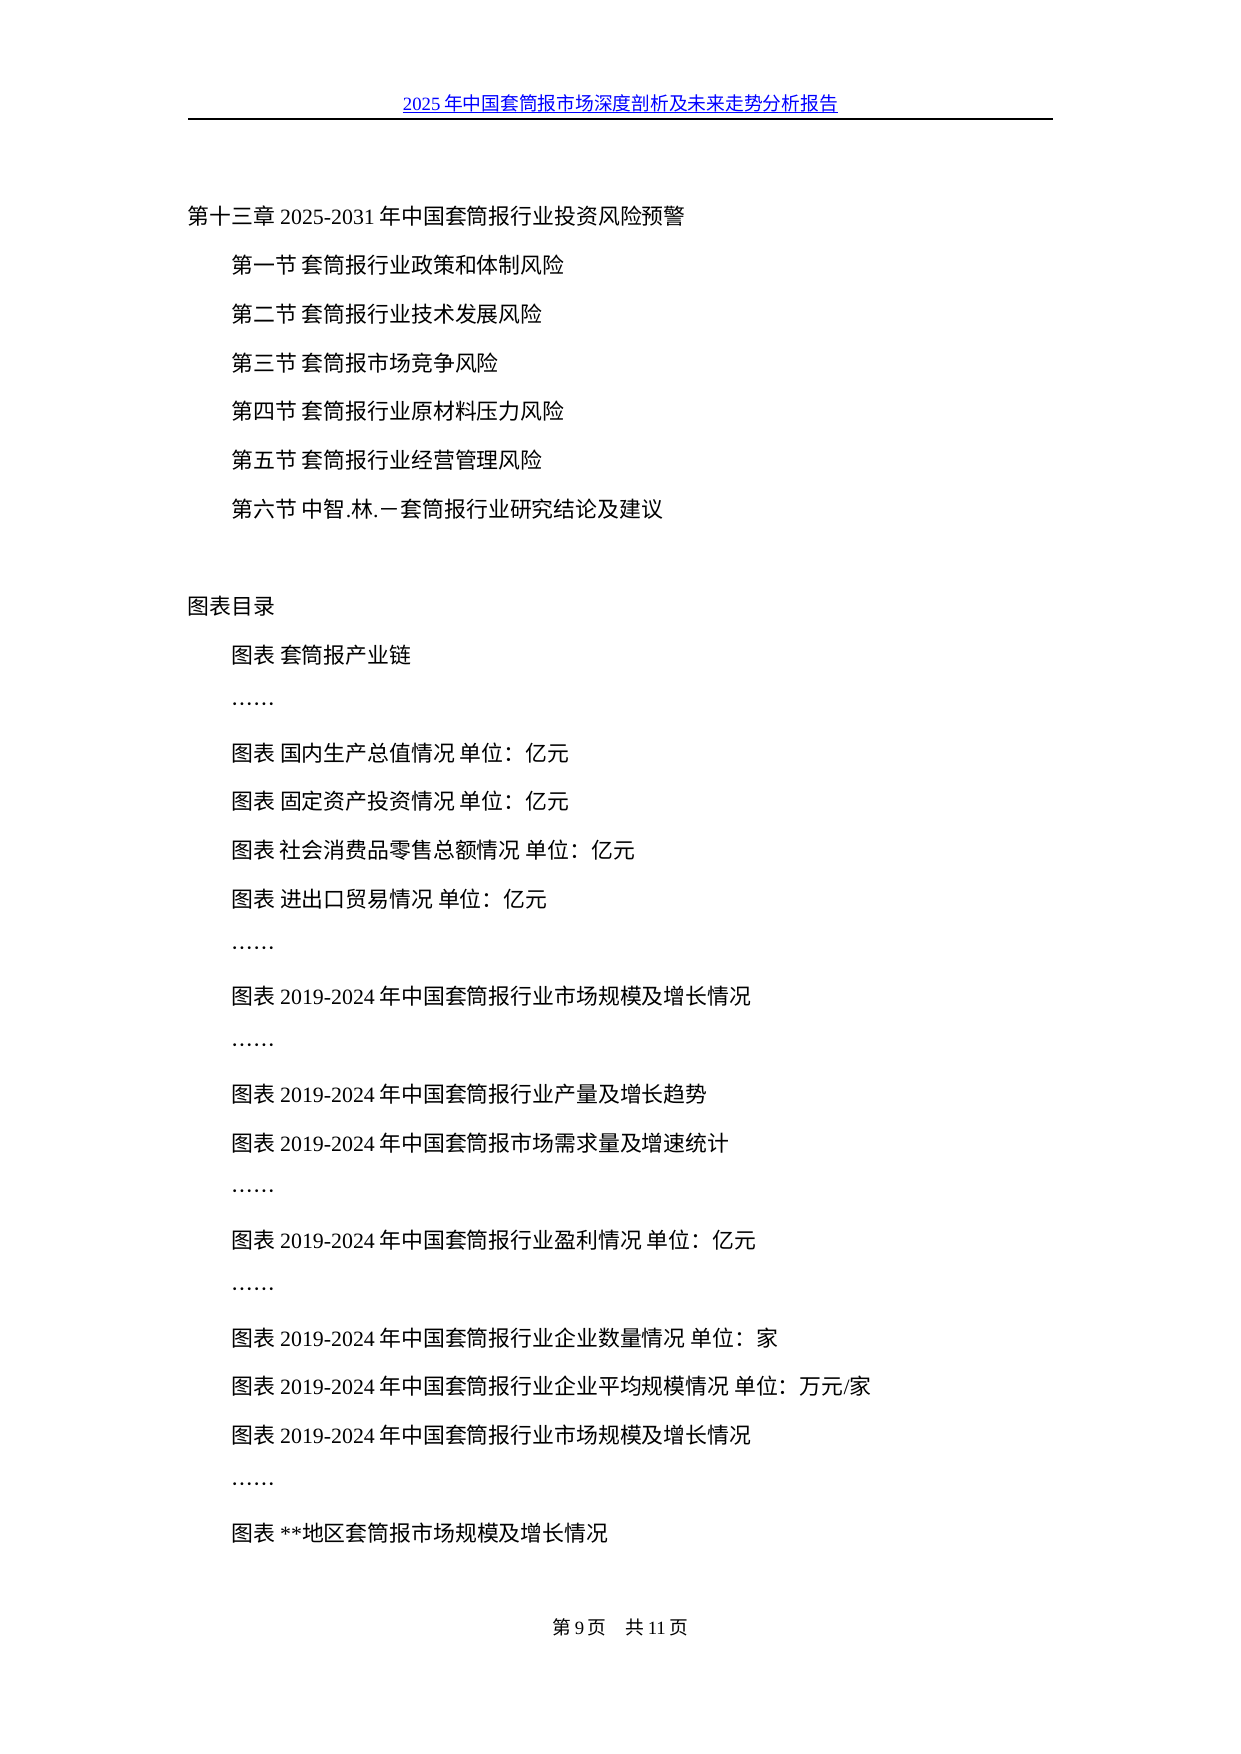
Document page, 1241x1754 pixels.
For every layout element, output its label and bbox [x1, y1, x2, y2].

text [187, 150, 1053, 1548]
